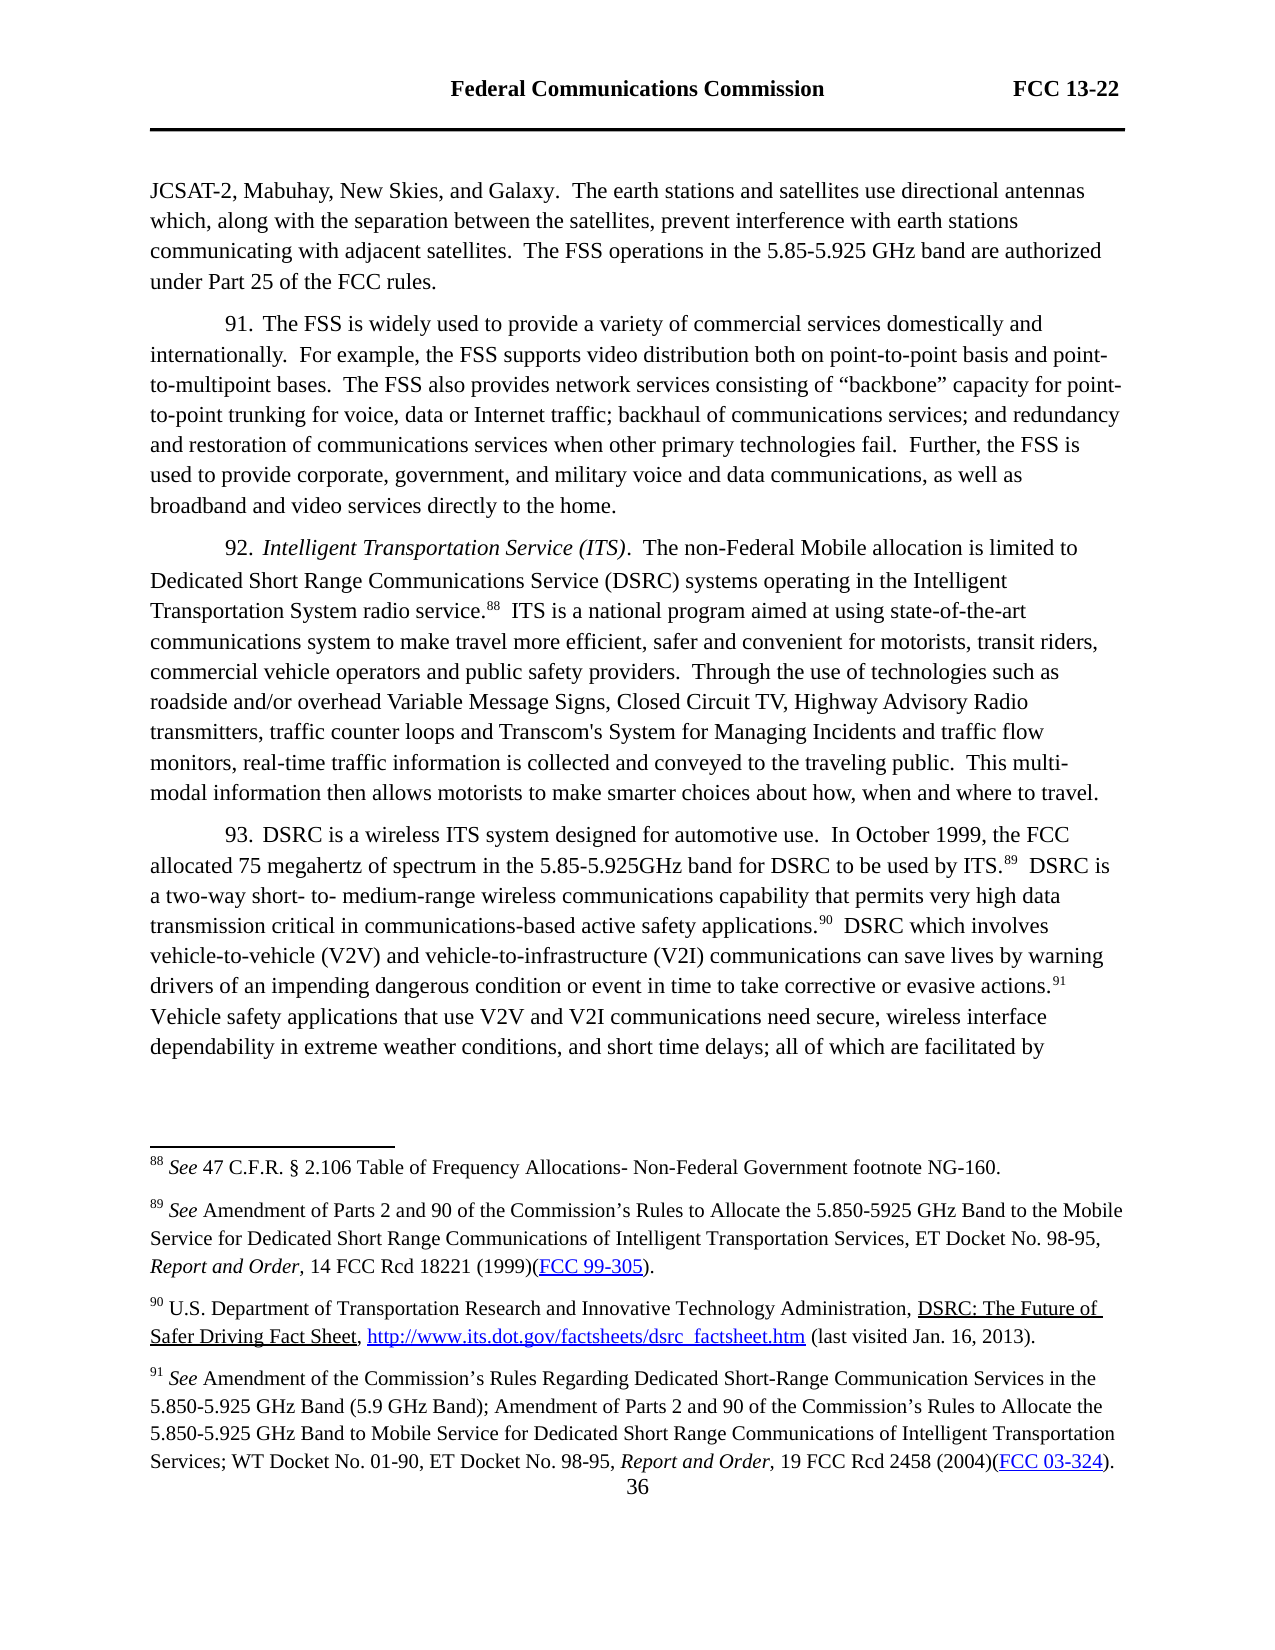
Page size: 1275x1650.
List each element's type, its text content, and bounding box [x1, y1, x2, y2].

text The FSS is widely used to provide a variety of commercial services domestically and internationally. For example, the FSS supports video distribution both on point-to-point basis and point-to-multipoint bases. The FSS also provides network services consisting of “backbone” capacity for point-to-point trunking for voice, data or Internet traffic; backhaul of communications services; and redundancy and restoration of communications services when other primary technologies fail. Further, the FSS is used to provide corporate, government, and military voice and data communications, as well as broadband and video services directly to the home. [150, 310, 1125, 518]
text Intelligent Transportation Service (ITS). The non-Federal Mobile allocation is limited to Dedicated Short Range Communications Service (DSRC) systems operating in the Intelligent Transportation System radio service. ITS is a national program aimed at using state-of-the-art communications system to make travel more efficient, safer and convenient for motorists, transit riders, commercial vehicle operators and public safety providers. Through the use of technologies such as roadside and/or overhead Variable Message Signs, Closed Circuit TV, Highway Advisory Radio transmitters, traffic counter loops and Transcom's System for Managing Incidents and traffic flow monitors, real-time traffic information is collected and conveyed to the traveling public. This multi-modal information then allows motorists to make smarter choices about how, when and where to travel. [150, 534, 1125, 805]
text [150, 177, 1125, 294]
text DSRC is a wireless ITS system designed for automotive use. In October 1999, the FCC allocated 75 megahertz of spectrum in the 5.85-5.925GHz band for DSRC to be used by ITS. DSRC is a two-way short- to- medium-range wireless communications capability that permits very high data transmission critical in communications-based active safety applications. DSRC which involves vehicle-to-vehicle (V2V) and vehicle-to-infrastructure (V2I) communications can save lives by warning drivers of an impending dangerous condition or event in time to take corrective or evasive actions. Vehicle safety applications that use V2V and V2I communications need secure, wireless interface dependability in extreme weather conditions, and short time delays; all of which are facilitated by DSRC. FCC grants licenses for state and regional transportation agencies to operate DSRC roadside units, while DSRC onboard units are licensed by rule under Part 95. [150, 822, 1125, 1089]
